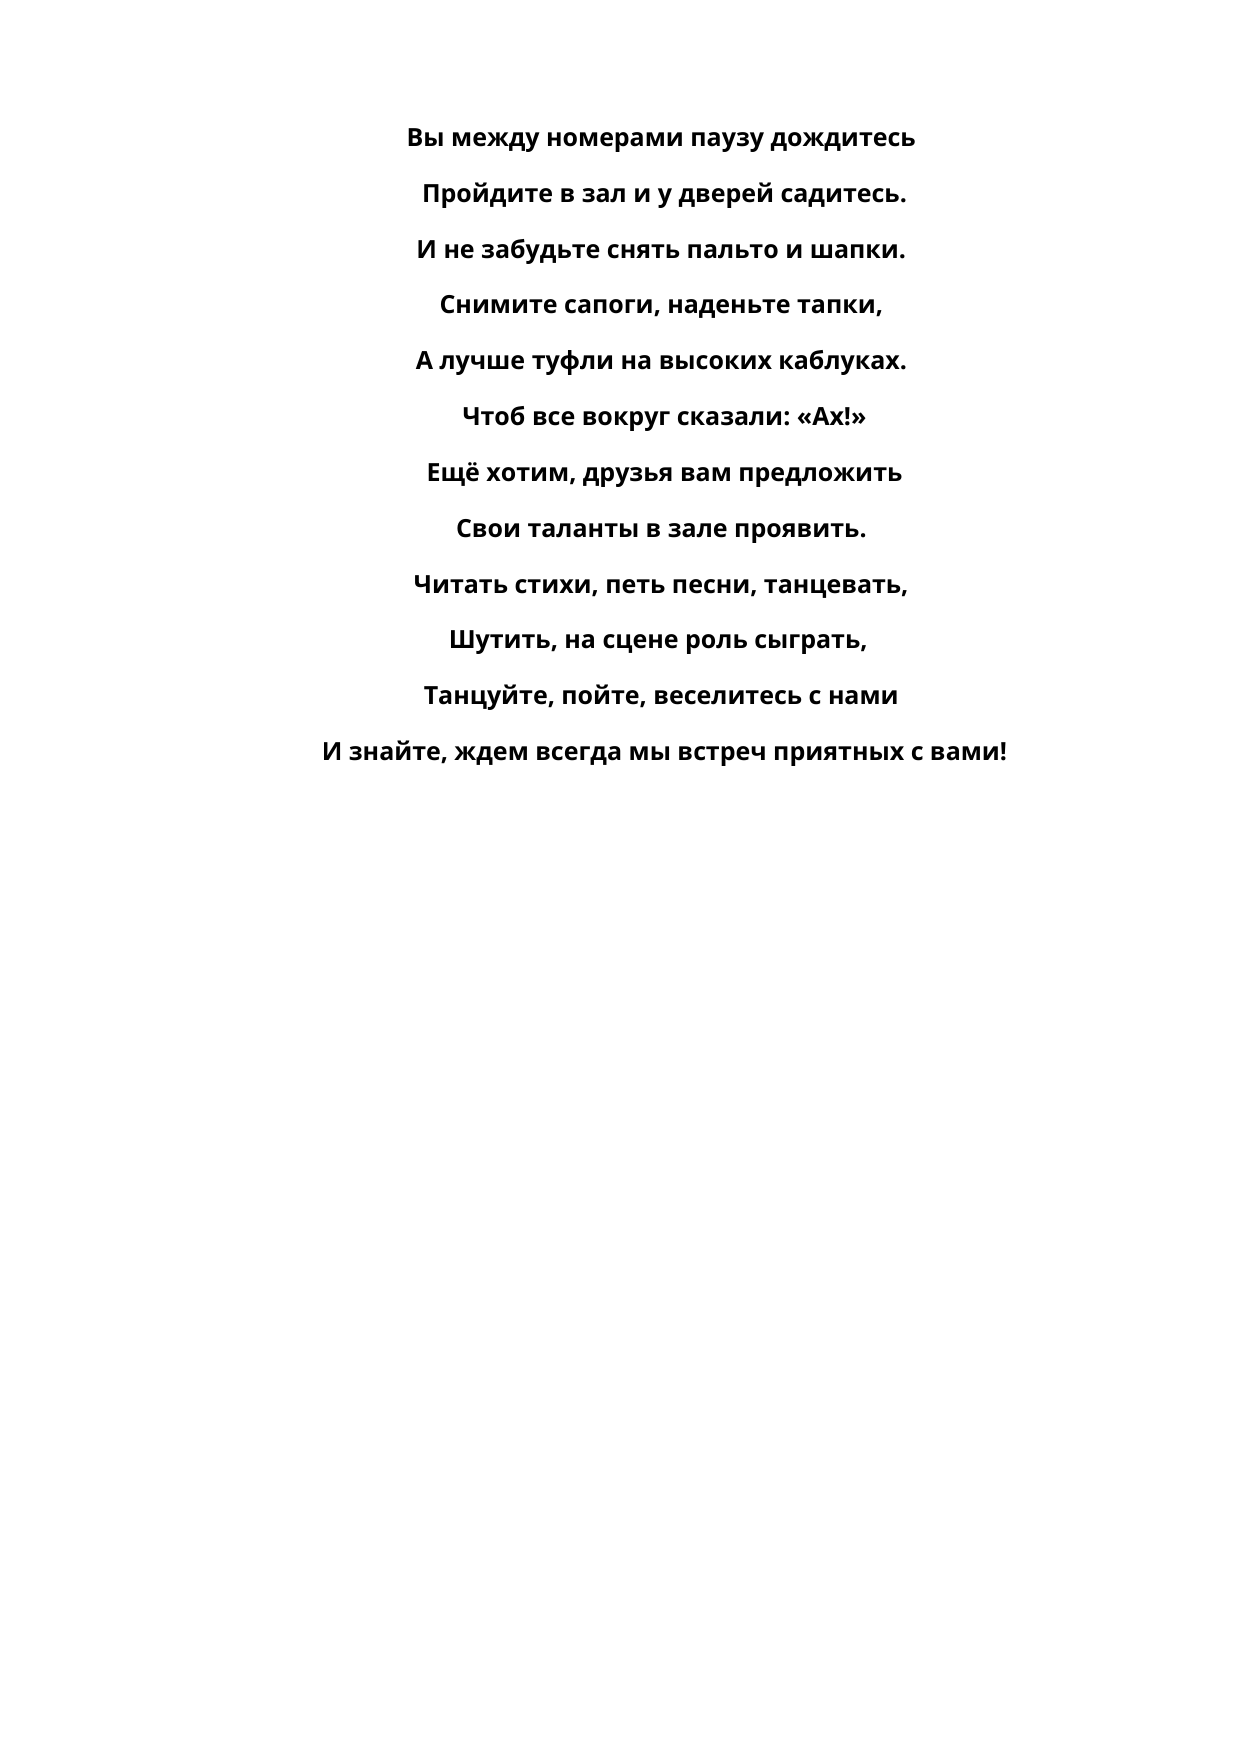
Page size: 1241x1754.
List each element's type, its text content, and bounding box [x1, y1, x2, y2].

text И знайте, ждем всегда мы встреч приятных с вами! [177, 732, 1152, 768]
text Танцуйте, пойте, веселитесь с нами [177, 676, 1152, 712]
text Свои таланты в зале проявить. [177, 509, 1152, 544]
text Читать стихи, петь песни, танцевать, [177, 565, 1152, 600]
text Вы между номерами паузу дождитесь [177, 118, 1152, 154]
text А лучше туфли на высоких каблуках. [177, 341, 1152, 377]
text Снимите сапоги, наденьте тапки, [177, 286, 1152, 321]
text Чтоб все вокруг сказали: «Ах!» [177, 397, 1152, 433]
text Шутить, на сцене роль сыграть, [177, 621, 1152, 656]
text Ещё хотим, друзья вам предложить [177, 453, 1152, 489]
text И не забудьте снять пальто и шапки. [177, 230, 1152, 265]
text Пройдите в зал и у дверей садитесь. [177, 174, 1152, 209]
